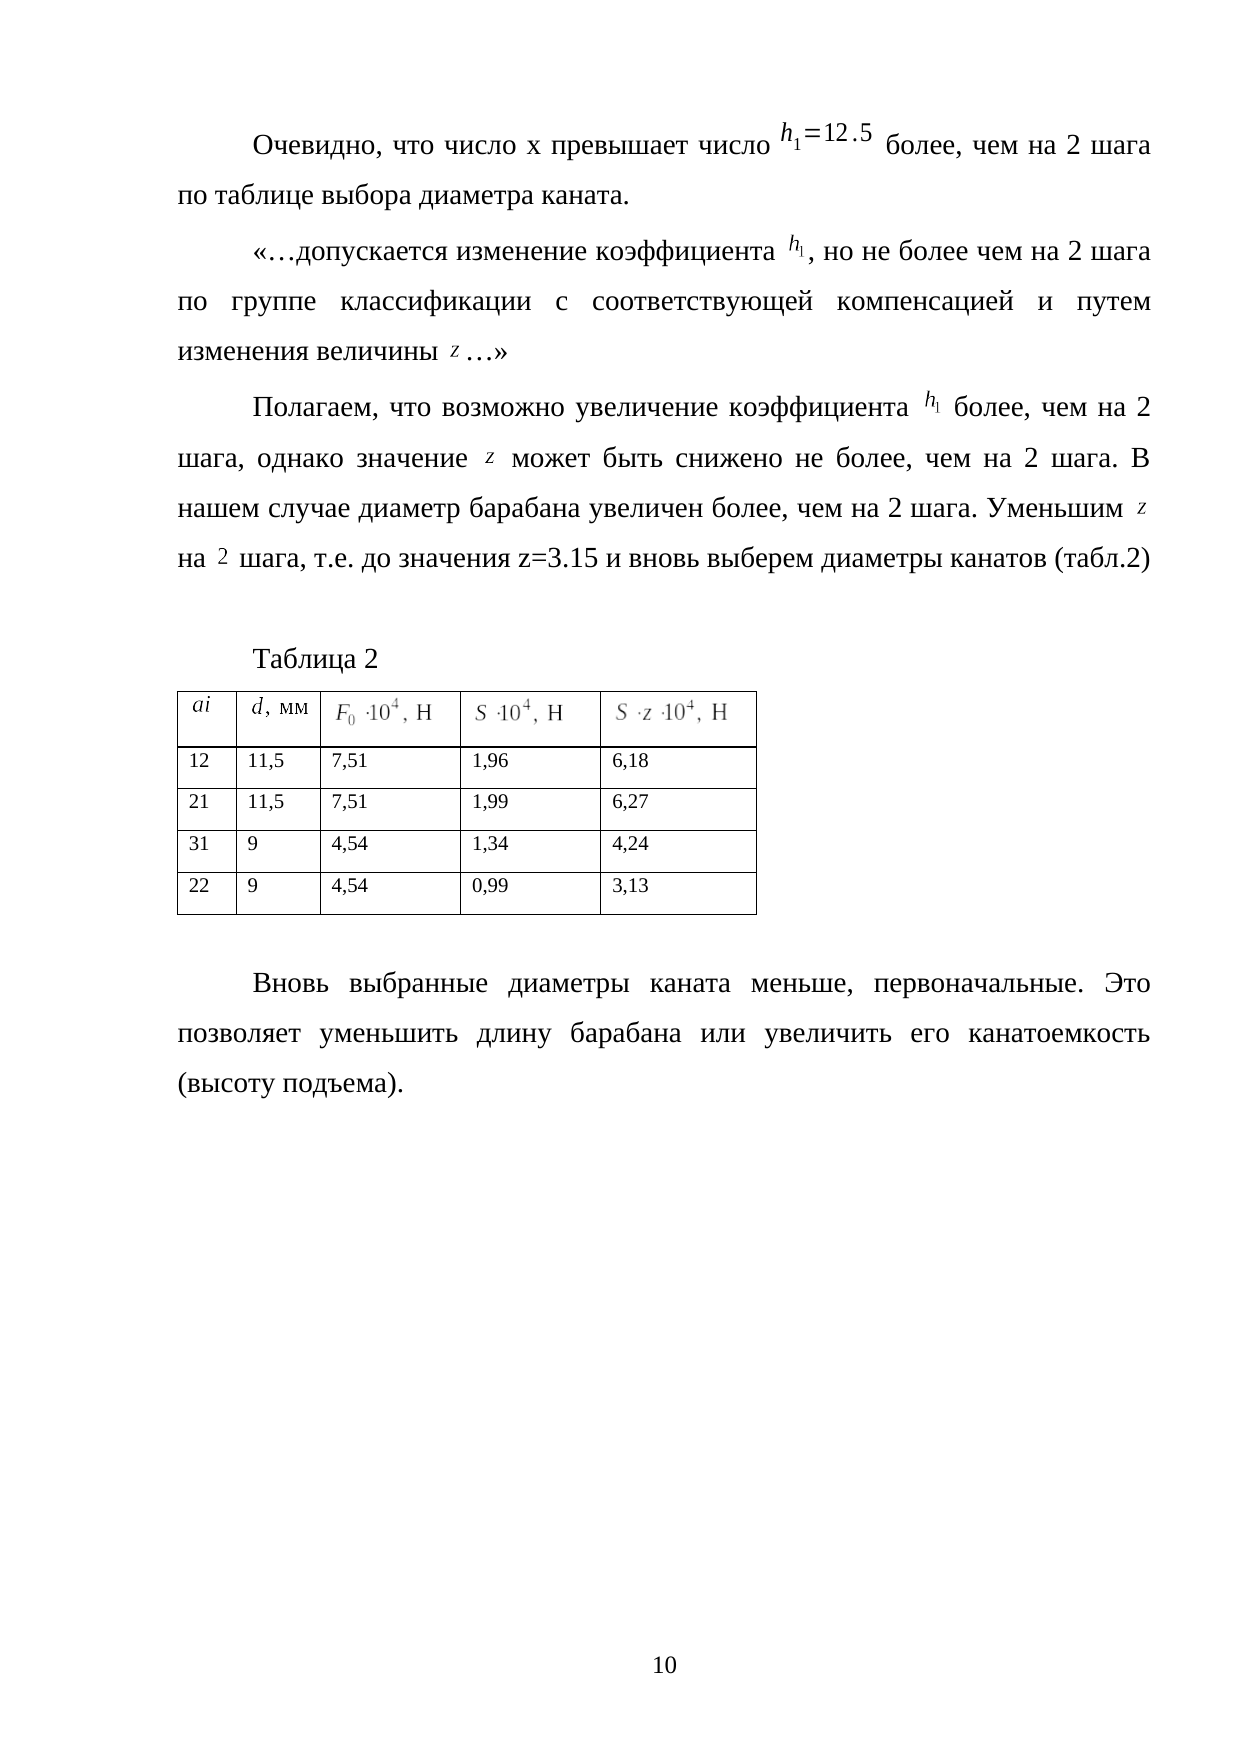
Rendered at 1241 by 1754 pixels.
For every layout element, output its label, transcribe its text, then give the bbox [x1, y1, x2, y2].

table_cell 21 [178, 789, 236, 830]
text Вновь выбранные диаметры каната меньше, первоначальные. Это позволяет уменьшить длину барабана или увеличить его канатоемкость (высоту подъема). [177, 965, 1152, 1099]
table_cell 4,54 [321, 873, 460, 913]
table_cell 6,27 [601, 789, 756, 830]
table_cell 1,99 [461, 789, 600, 830]
table_header [601, 692, 756, 746]
table_cell 0,99 [461, 873, 600, 913]
table_header [237, 692, 320, 746]
text Очевидно, что число x превышает число более, чем на 2 шага по таблице выбора диаметра каната. [177, 118, 1152, 211]
table_cell 4,54 [321, 831, 460, 872]
table_cell 12 [178, 748, 236, 788]
table_cell 22 [178, 873, 236, 913]
table_cell 11,5 [237, 748, 320, 788]
table_header [178, 692, 236, 746]
table_cell 4,24 [601, 831, 756, 872]
table_cell 1,34 [461, 831, 600, 872]
table_cell 31 [178, 831, 236, 872]
table_cell 7,51 [321, 789, 460, 830]
text Полагаем, что возможно увеличение коэффициента более, чем на 2 шага, однако значение может быть снижено не более, чем на 2 шага. В нашем случае диаметр барабана увеличен более, чем на 2 шага. Уменьшим на шага, т.е. до значения z=3.15 и вновь выберем диаметры канатов (табл.2) [177, 384, 1152, 574]
table_header [321, 692, 460, 746]
table_header [461, 692, 600, 746]
text Таблица 2 [177, 641, 1152, 674]
table_cell 6,18 [601, 748, 756, 788]
table_cell 9 [237, 831, 320, 872]
table_cell 11,5 [237, 789, 320, 830]
table_cell 3,13 [601, 873, 756, 913]
table_cell 9 [237, 873, 320, 913]
text «…допускается изменение коэффициента , но не более чем на 2 шага по группе классификации с соответствующей компенсацией и путем изменения величины …» [177, 227, 1152, 367]
table_cell 1,96 [461, 748, 600, 788]
table_cell 7,51 [321, 748, 460, 788]
